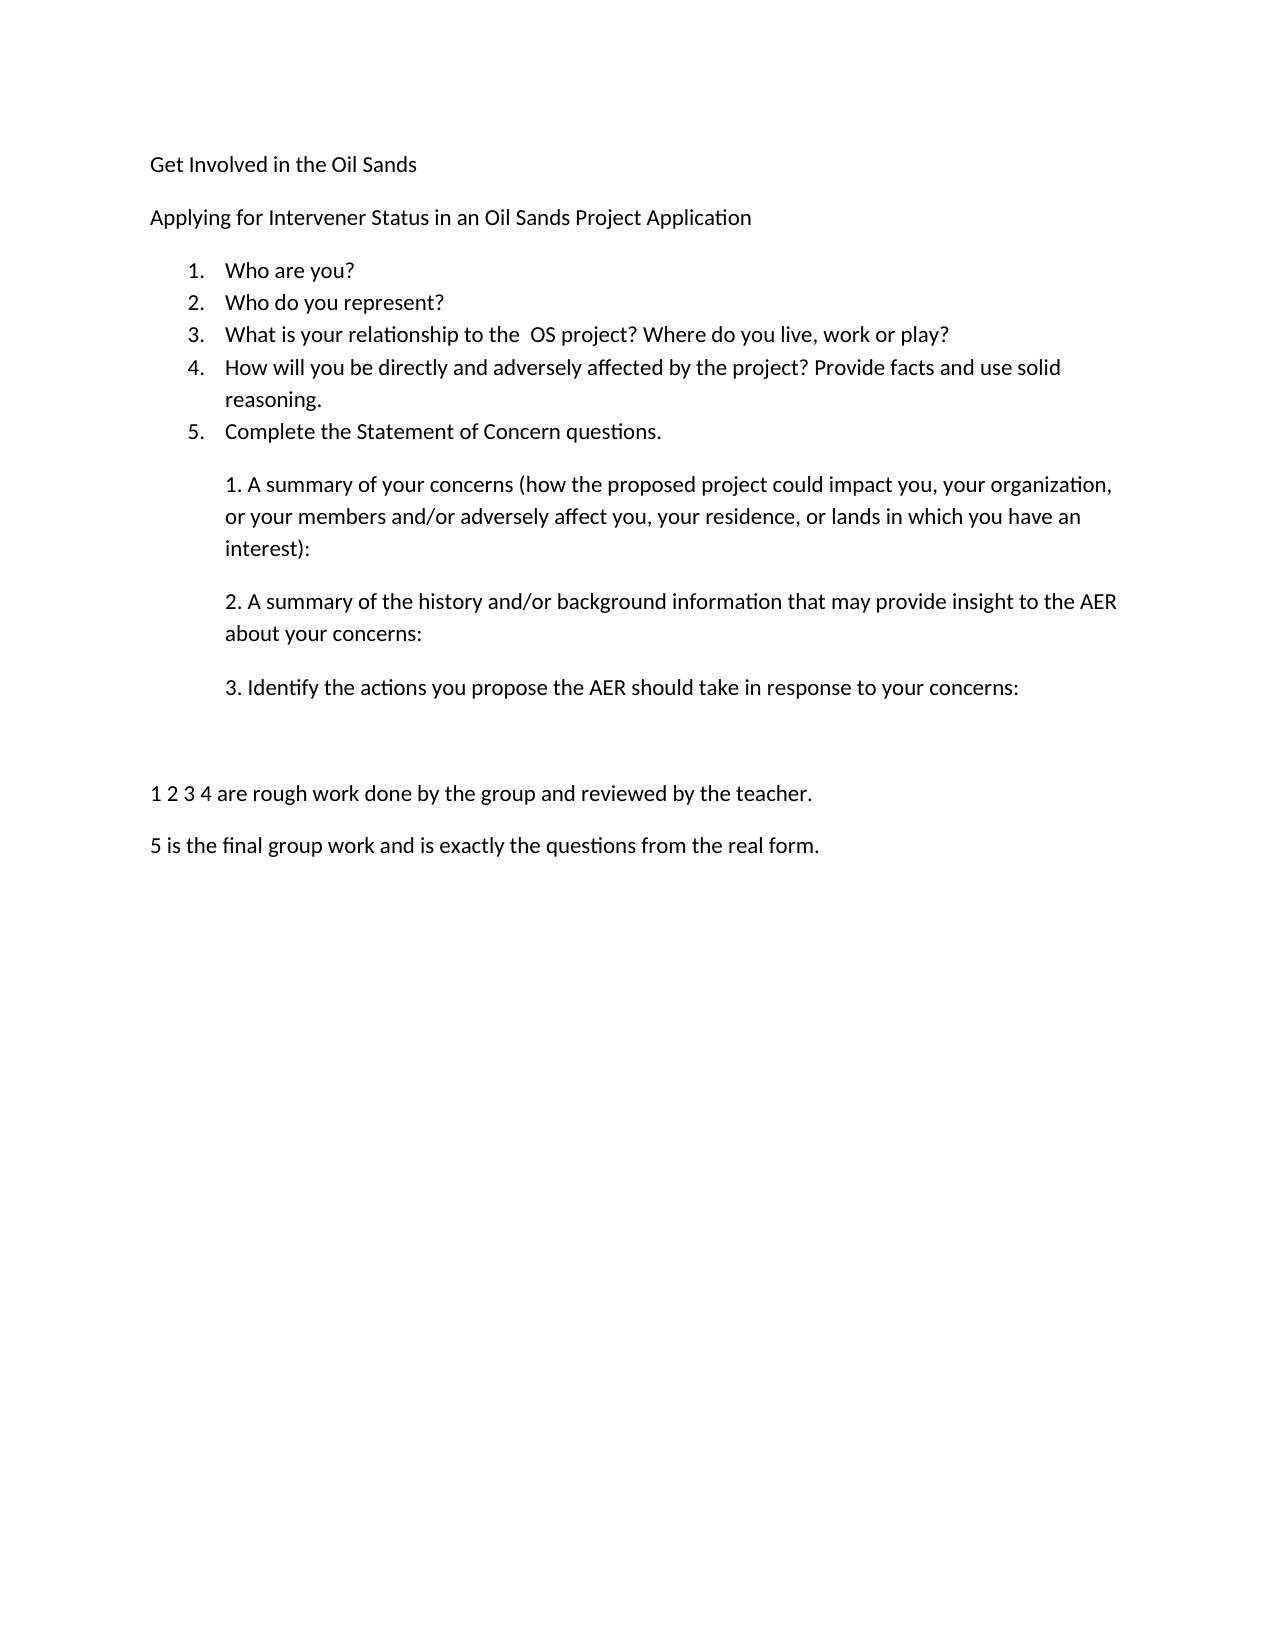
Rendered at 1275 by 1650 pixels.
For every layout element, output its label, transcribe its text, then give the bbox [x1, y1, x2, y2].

list Who do you represent? [187, 288, 1125, 316]
text 5 is the final group work and is exactly the questions from the real form. [150, 832, 1125, 860]
text Applying for Intervener Status in an Oil Sands Project Application [150, 203, 1125, 231]
list How will you be directly and adversely affected by the project? Provide facts and use solid reasoning. [187, 353, 1125, 413]
text 2. A summary of the history and/or background information that may provide insight to the AER about your concerns: [225, 587, 1125, 648]
list Who are you? [187, 256, 1125, 284]
text Get Involved in the Oil Sands [150, 150, 1125, 178]
text 3. Identify the actions you propose the AER should take in response to your concerns: [225, 673, 1125, 701]
text 1 2 3 4 are rough work done by the group and reviewed by the teacher. [150, 779, 1125, 807]
list Complete the Statement of Concern questions. [187, 417, 1125, 445]
list What is your relationship to the OS project? Where do you live, work or play? [187, 320, 1125, 348]
text 1. A summary of your concerns (how the proposed project could impact you, your organization, or your members and/or adversely affect you, your residence, or lands in which you have an interest): [225, 470, 1125, 562]
